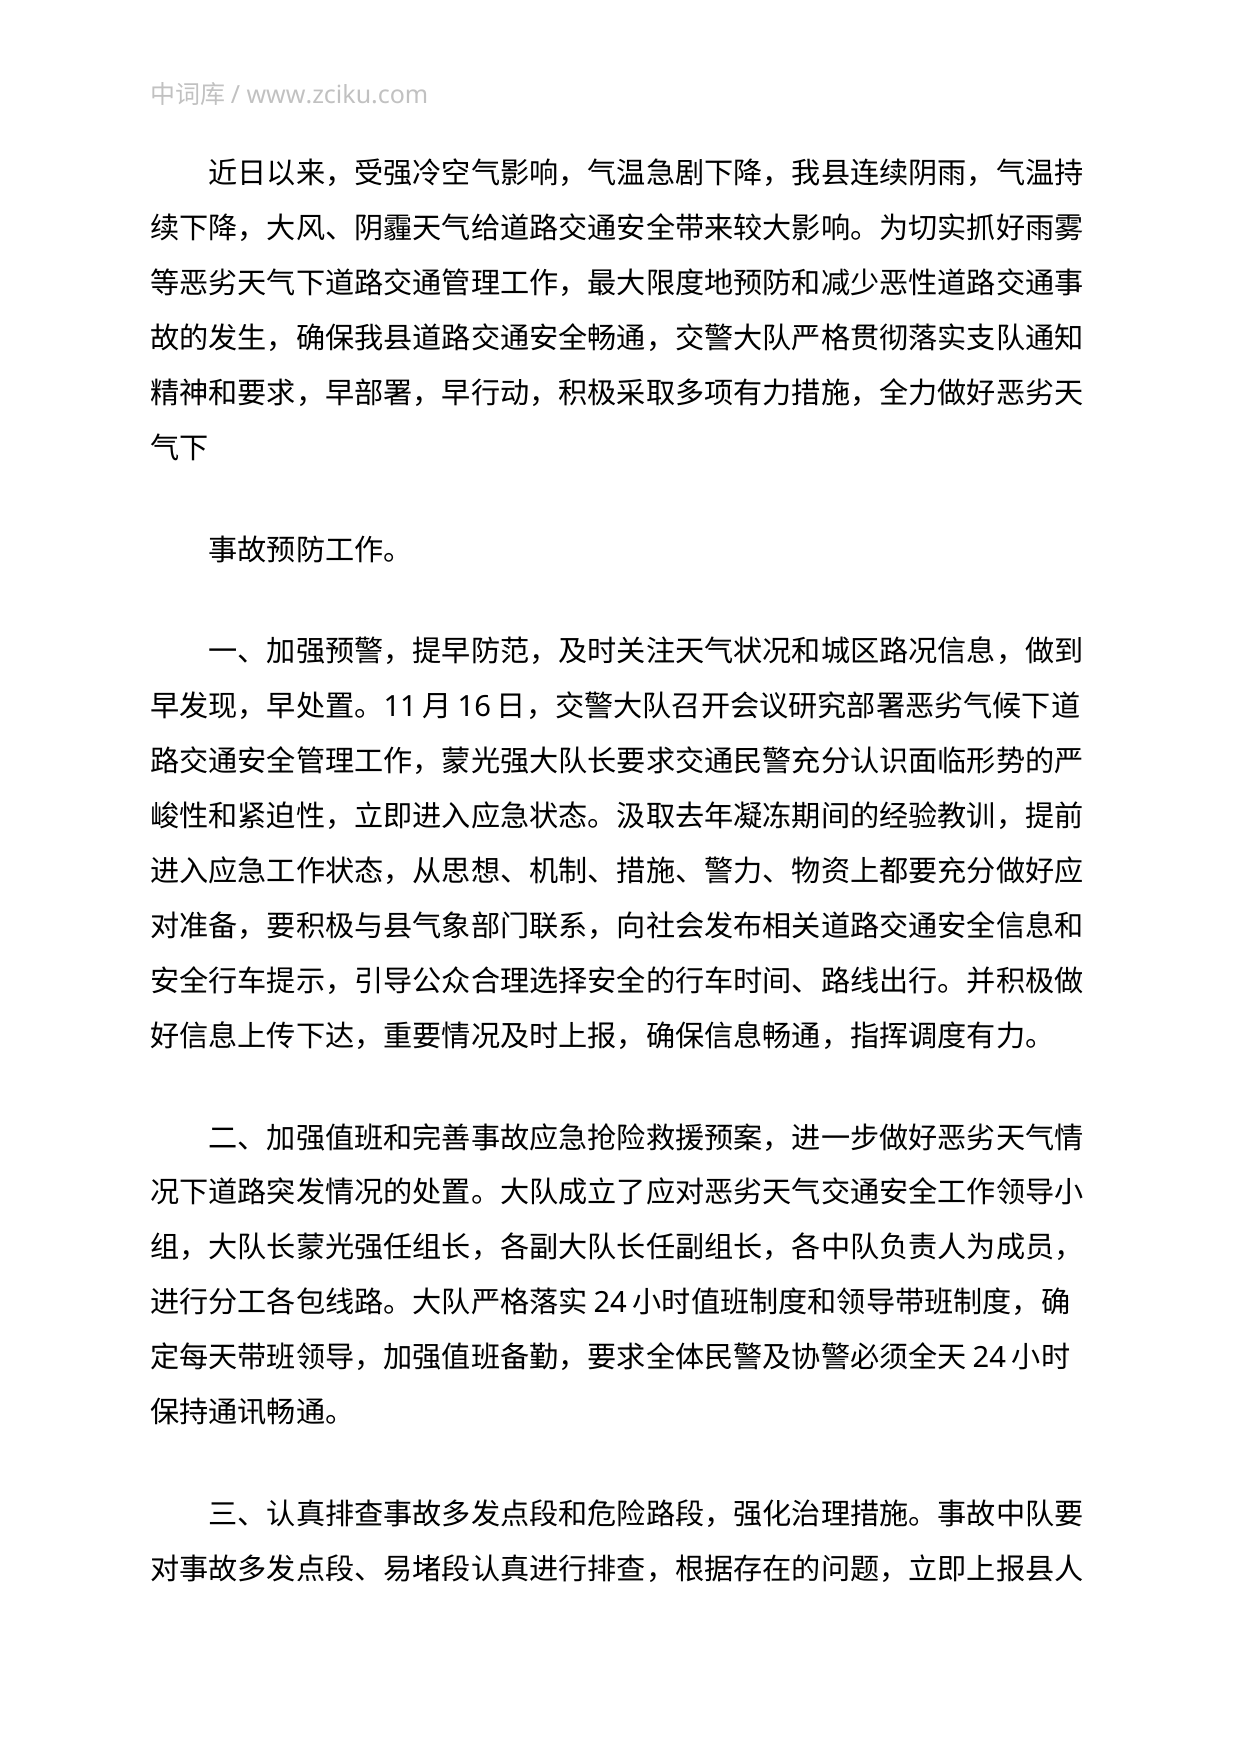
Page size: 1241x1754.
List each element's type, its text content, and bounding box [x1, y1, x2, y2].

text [150, 1491, 1090, 1588]
text 二、加强值班和完善事故应急抢险救援预案，进一步做好恶劣天气情况下道路突发情况的处置。大队成立了应对恶劣天气交通安全工作领导小组，大队长蒙光强任组长，各副大队长任副组长，各中队负责人为成员，进行分工各包线路。大队严格落实24小时值班制度和领导带班制度，确定每天带班领导，加强值班备勤，要求全体民警及协警必须全天24小时保持通讯畅通。 [150, 1114, 1090, 1431]
text 一、加强预警，提早防范，及时关注天气状况和城区路况信息，做到早发现，早处置。11月16日，交警大队召开会议研究部署恶劣气候下道路交通安全管理工作，蒙光强大队长要求交通民警充分认识面临形势的严峻性和紧迫性，立即进入应急状态。汲取去年凝冻期间的经验教训，提前进入应急工作状态，从思想、机制、措施、警力、物资上都要充分做好应对准备，要积极与县气象部门联系，向社会发布相关道路交通安全信息和安全行车提示，引导公众合理选择安全的行车时间、路线出行。并积极做好信息上传下达，重要情况及时上报，确保信息畅通，指挥调度有力。 [150, 628, 1090, 1055]
text 近日以来，受强冷空气影响，气温急剧下降，我县连续阴雨，气温持续下降，大风、阴霾天气给道路交通安全带来较大影响。为切实抓好雨雾等恶劣天气下道路交通管理工作，最大限度地预防和减少恶性道路交通事故的发生，确保我县道路交通安全畅通，交警大队严格贯彻落实支队通知精神和要求，早部署，早行动，积极采取多项有力措施，全力做好恶劣天气下 [150, 150, 1090, 467]
text 事故预防工作。 [150, 526, 1090, 568]
